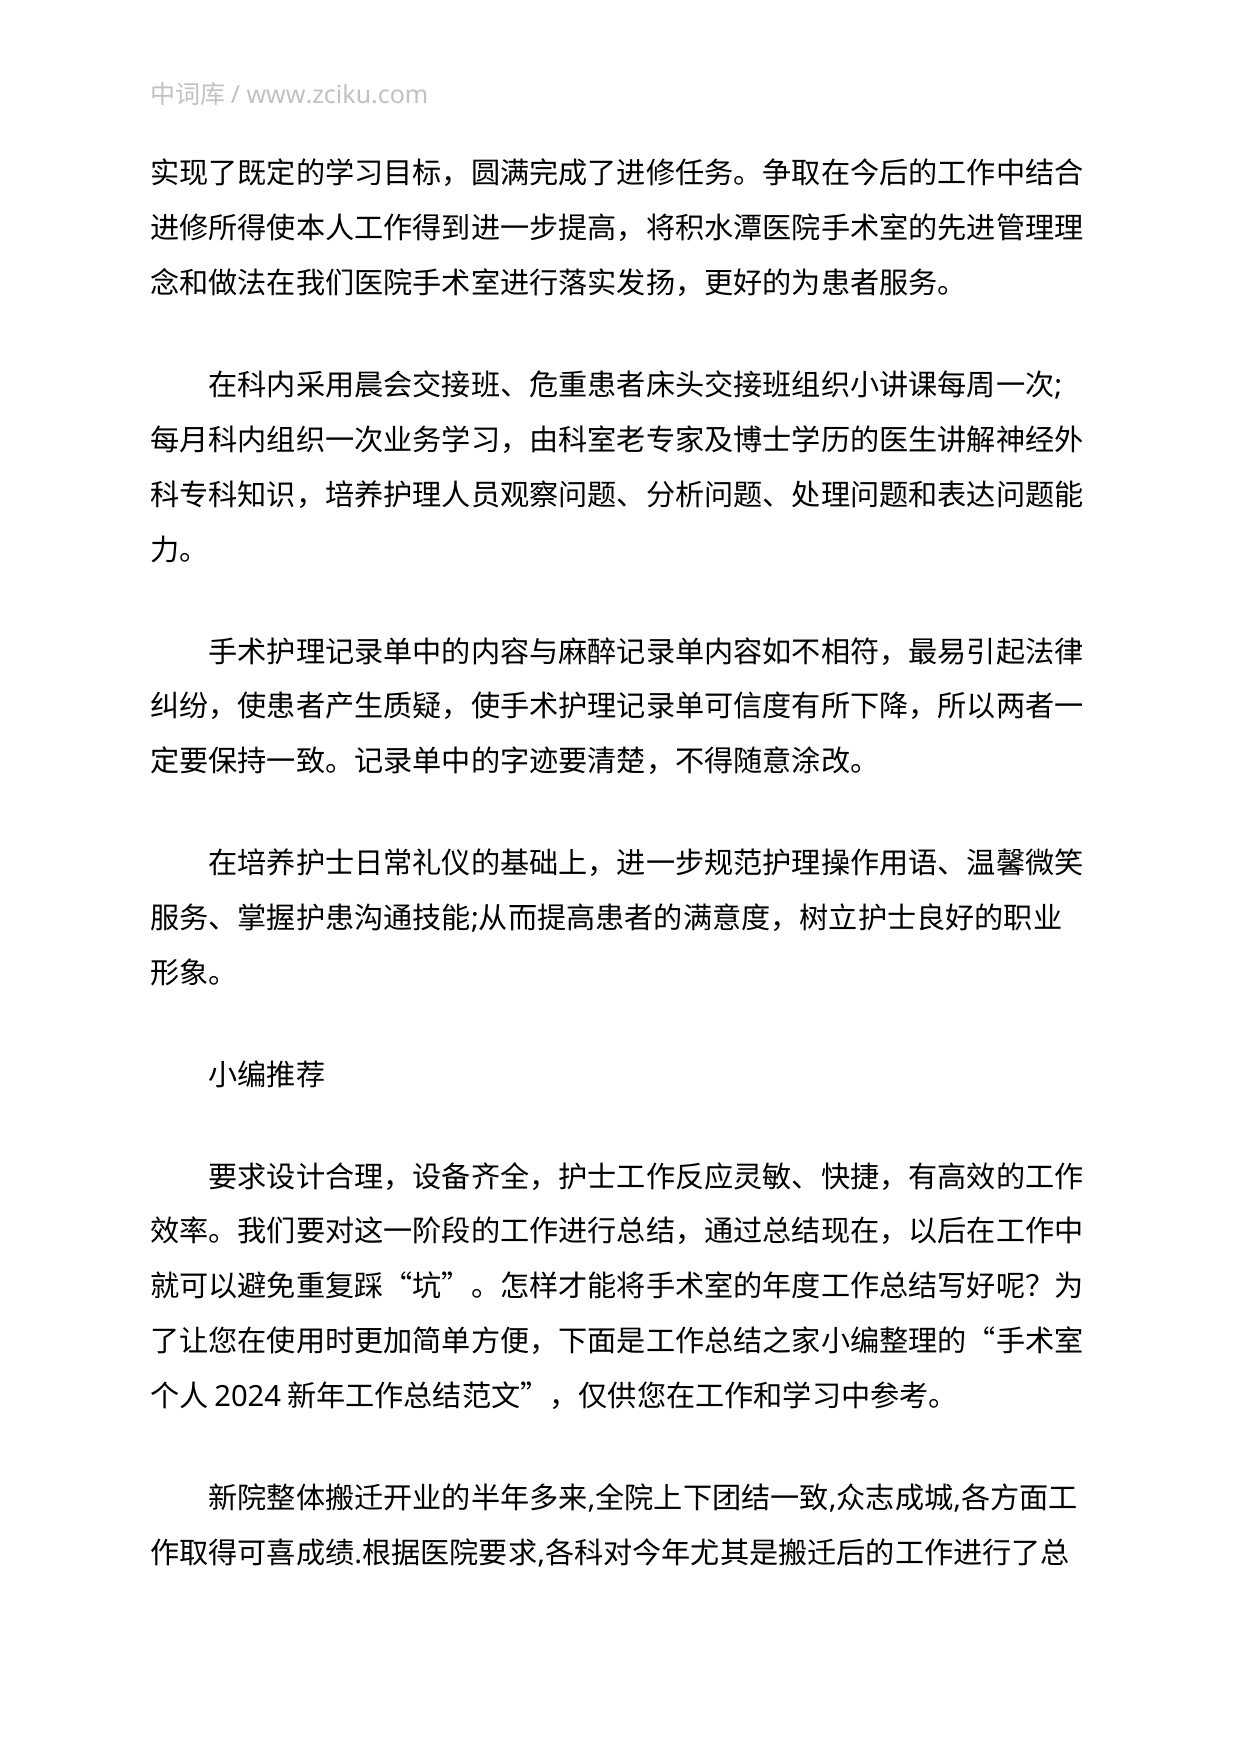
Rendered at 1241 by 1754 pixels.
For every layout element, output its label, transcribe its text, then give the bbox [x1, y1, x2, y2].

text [150, 1475, 1090, 1572]
text 在科内采用晨会交接班、危重患者床头交接班组织小讲课每周一次;每月科内组织一次业务学习，由科室老专家及博士学历的医生讲解神经外科专科知识，培养护理人员观察问题、分析问题、处理问题和表达问题能力。 [150, 362, 1090, 569]
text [150, 150, 1090, 302]
text 要求设计合理，设备齐全，护士工作反应灵敏、快捷，有高效的工作效率。我们要对这一阶段的工作进行总结，通过总结现在，以后在工作中就可以避免重复踩“坑”。怎样才能将手术室的年度工作总结写好呢？为了让您在使用时更加简单方便，下面是工作总结之家小编整理的“手术室个人2024新年工作总结范文”，仅供您在工作和学习中参考。 [150, 1153, 1090, 1415]
text 手术护理记录单中的内容与麻醉记录单内容如不相符，最易引起法律纠纷，使患者产生质疑，使手术护理记录单可信度有所下降，所以两者一定要保持一致。记录单中的字迹要清楚，不得随意涂改。 [150, 628, 1090, 780]
text 在培养护士日常礼仪的基础上，进一步规范护理操作用语、温馨微笑服务、掌握护患沟通技能;从而提高患者的满意度，树立护士良好的职业形象。 [150, 840, 1090, 992]
text 小编推荐 [150, 1051, 1090, 1094]
